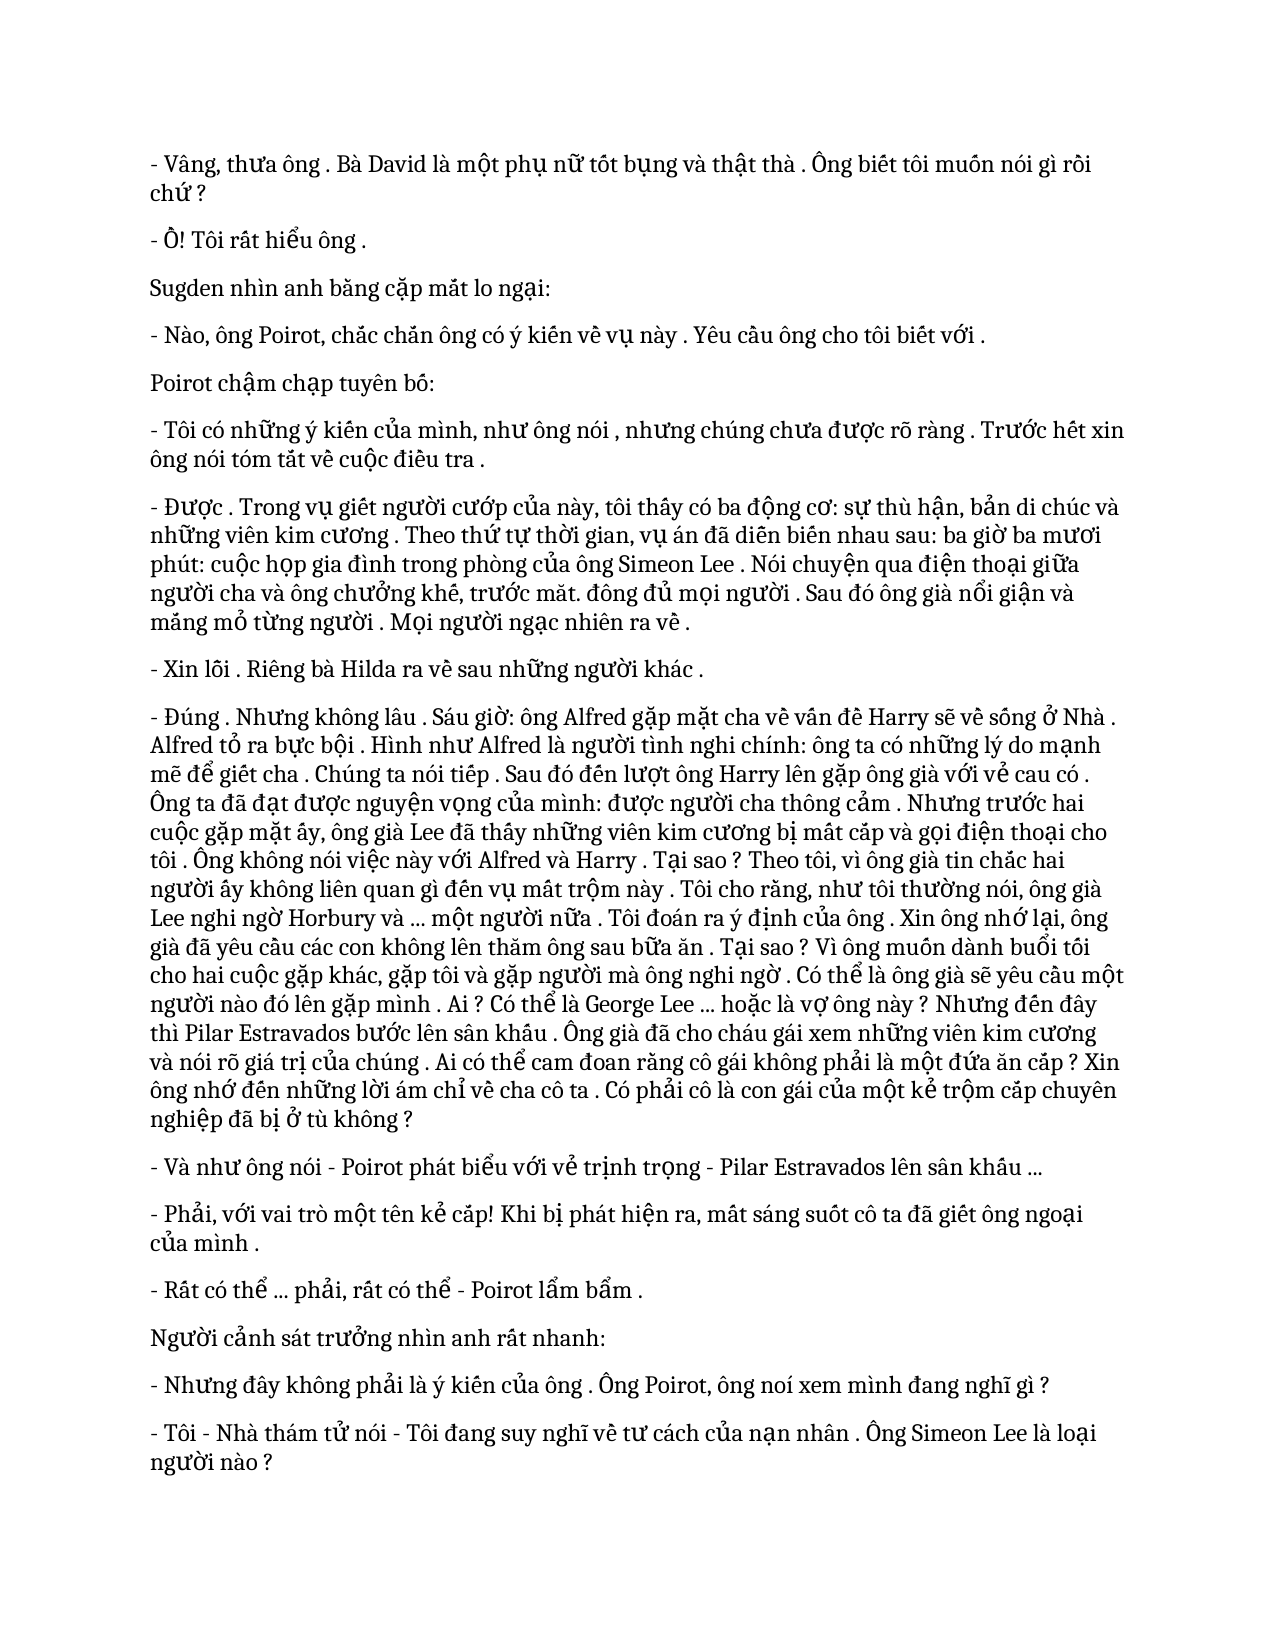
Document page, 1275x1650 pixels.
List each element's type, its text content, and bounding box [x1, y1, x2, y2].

text - Tôi có những ý kiến của mình, như ông nói , nhưng chúng chưa được rõ ràng . Trước hết xin ông nói tóm tắt về cuộc điều tra . [150, 416, 1125, 474]
text - Rất có thể ... phải, rất có thể - Poirot lẩm bẩm . [150, 1276, 1125, 1305]
text - Đúng . Nhưng không lâu . Sáu giờ: ông Alfred gặp mặt cha về vấn đề Harry sẽ về sống ở Nhà . Alfred tỏ ra bực bội . Hình như Alfred là người tình nghi chính: ông ta có những lý do mạnh mẽ để giết cha . Chúng ta nói tiếp . Sau đó đến lượt ông Harry lên gặp ông già với vẻ cau có . Ông ta đã đạt được nguyện vọng của mình: được người cha thông cảm . Nhưng trước hai cuộc gặp mặt ấy, ông già Lee đã thấy những viên kim cương bị mất cắp và gọi điện thoại cho tôi . Ông không nói việc này với Alfred và Harry . Tại sao ? Theo tôi, vì ông già tin chắc hai người ấy không liên quan gì đến vụ mất trộm này . Tôi cho rằng, như tôi thường nói, ông già Lee nghi ngờ Horbury và ... một người nữa . Tôi đoán ra ý định của ông . Xin ông nhớ lại, ông già đã yêu cầu các con không lên thăm ông sau bữa ăn . Tại sao ? Vì ông muốn dành buổi tối cho hai cuộc gặp khác, gặp tôi và gặp người mà ông nghi ngờ . Có thể là ông già sẽ yêu cầu một người nào đó lên gặp mình . Ai ? Có thể là George Lee ... hoặc là vợ ông này ? Nhưng đến đây thì Pilar Estravados bước lên sân khấu . Ông già đã cho cháu gái xem những viên kim cương và nói rõ giá trị của chúng . Ai có thể cam đoan rằng cô gái không phải là một đứa ăn cắp ? Xin ông nhớ đến những lời ám chỉ về cha cô ta . Có phải cô là con gái của một kẻ trộm cắp chuyên nghiệp đã bị ở tù không ? [150, 702, 1125, 1134]
text - Nhưng đây không phải là ý kiến của ông . Ông Poirot, ông noí xem mình đang nghĩ gì ? [150, 1371, 1125, 1400]
text - Và như ông nói - Poirot phát biểu với vẻ trịnh trọng - Pilar Estravados lên sân khấu ... [150, 1152, 1125, 1181]
text - Tôi - Nhà thám tử nói - Tôi đang suy nghĩ về tư cách của nạn nhân . Ông Simeon Lee là loại người nào ? [150, 1419, 1125, 1476]
text Người cảnh sát trưởng nhìn anh rất nhanh: [150, 1324, 1125, 1352]
text - Ồ! Tôi rất hiểu ông . [150, 226, 1125, 255]
text - Xin lỗi . Riêng bà Hilda ra về sau những người khác . [150, 655, 1125, 684]
text - Vâng, thưa ông . Bà David là một phụ nữ tốt bụng và thật thà . Ông biết tôi muốn nói gì rồi chứ ? [150, 150, 1125, 207]
text - Nào, ông Poirot, chắc chắn ông có ý kiến về vụ này . Yêu cầu ông cho tôi biết với . [150, 321, 1125, 350]
text Poirot chậm chạp tuyên bố: [150, 369, 1125, 397]
text - Được . Trong vụ giết người cướp của này, tôi thấy có ba động cơ: sự thù hận, bản di chúc và những viên kim cương . Theo thứ tự thời gian, vụ án đã diễn biến nhau sau: ba giờ ba mươi phút: cuộc họp gia đình trong phòng của ông Simeon Lee . Nói chuyện qua điện thoại giữa người cha và ông chưởng khế, trước măt. đông đủ mọi người . Sau đó ông già nổi giận và mắng mỏ từng người . Mọi người ngạc nhiên ra về . [150, 492, 1125, 636]
text - Phải, với vai trò một tên kẻ cắp! Khi bị phát hiện ra, mất sáng suốt cô ta đã giết ông ngoại của mình . [150, 1200, 1125, 1257]
text Sugden nhìn anh bằng cặp mắt lo ngại: [150, 274, 1125, 302]
